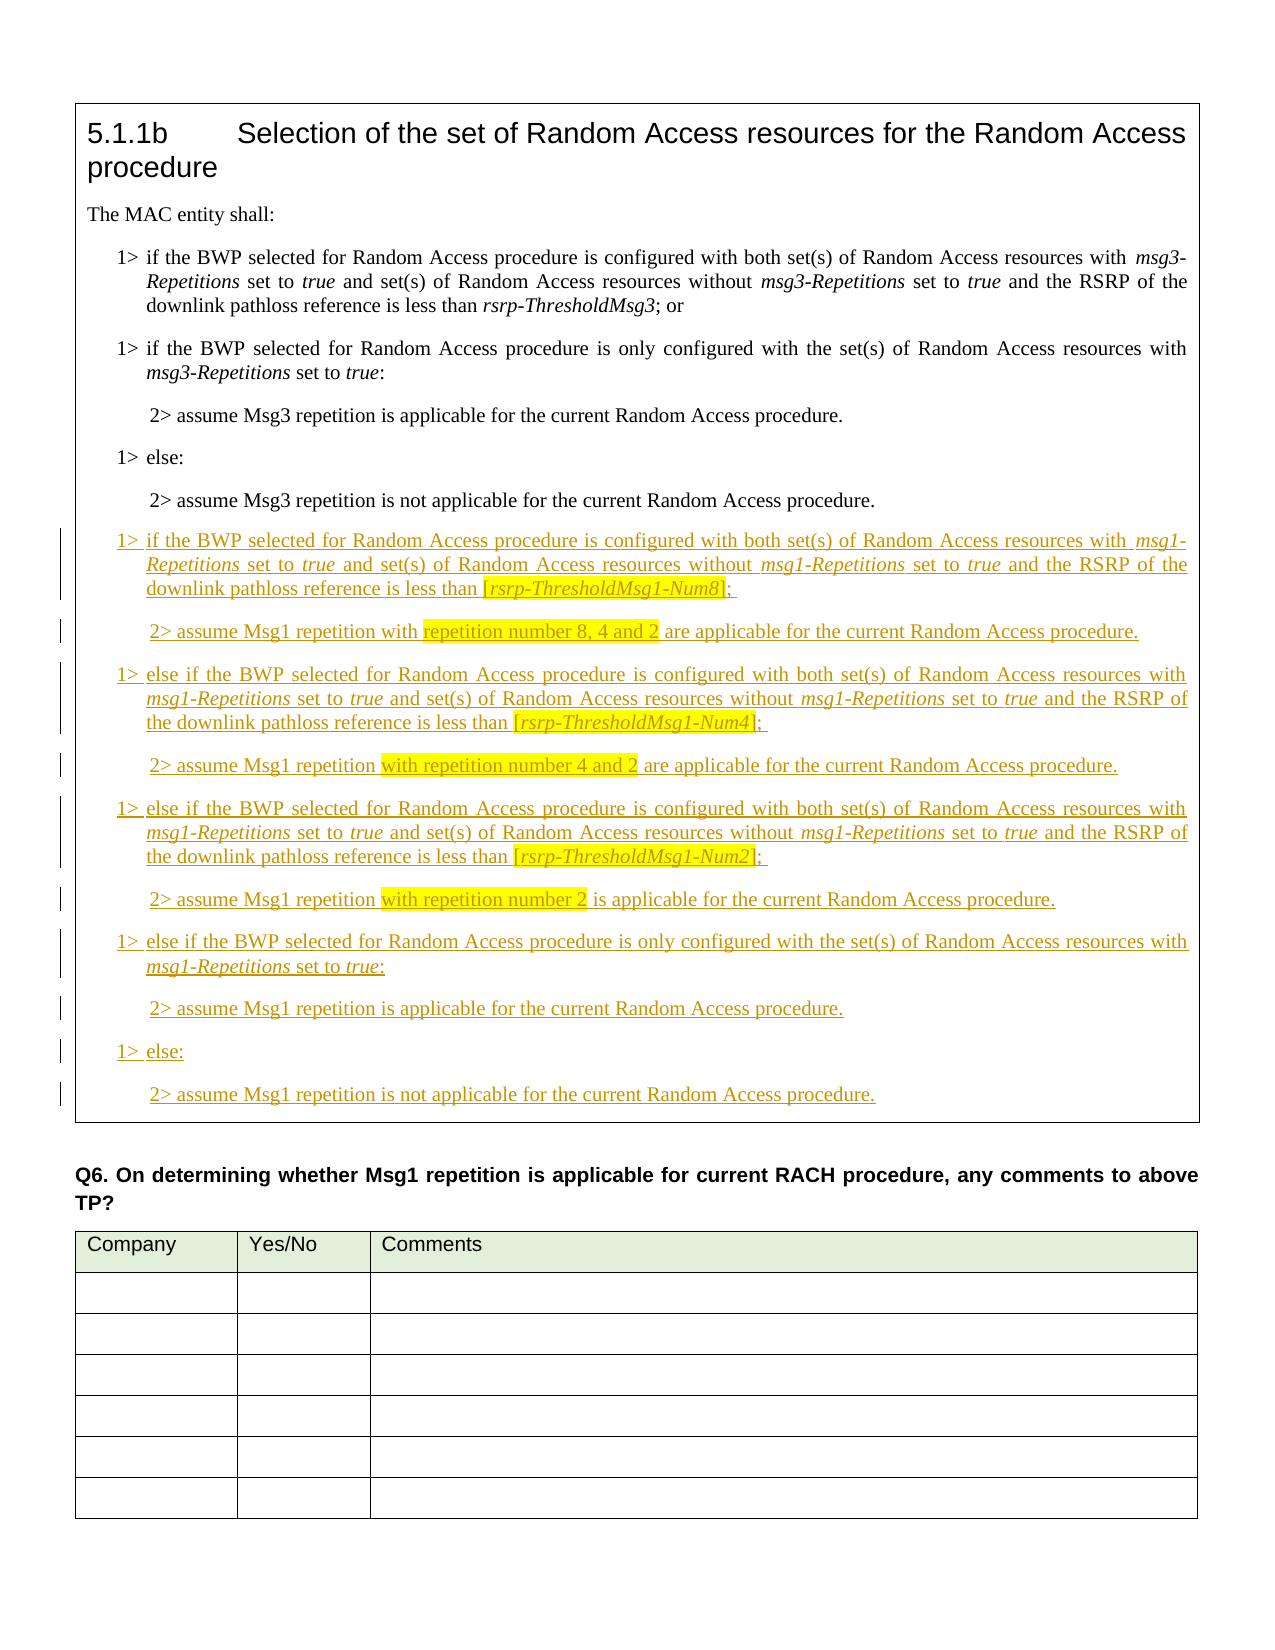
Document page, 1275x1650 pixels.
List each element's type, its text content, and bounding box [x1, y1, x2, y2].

table_cell [238, 1478, 370, 1518]
table_cell [371, 1437, 1197, 1477]
table_cell [371, 1273, 1197, 1313]
table_cell [371, 1314, 1197, 1354]
table_cell [76, 1273, 237, 1313]
table_cell [371, 1478, 1197, 1518]
table_cell [238, 1314, 370, 1354]
table_cell [76, 1396, 237, 1436]
table_cell [238, 1396, 370, 1436]
table_cell [371, 1396, 1197, 1436]
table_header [76, 104, 1199, 1122]
table_cell [238, 1437, 370, 1477]
table_cell [238, 1273, 370, 1313]
table_cell [76, 1478, 237, 1518]
table_cell [371, 1355, 1197, 1395]
table_cell [76, 1355, 237, 1395]
table_cell [76, 1314, 237, 1354]
table_cell [76, 1437, 237, 1477]
text Q6. On determining whether Msg1 repetition is applicable for current RACH procedure, any comments to above TP? [75, 1163, 1200, 1214]
table_cell [238, 1355, 370, 1395]
table_header Company [76, 1232, 237, 1272]
table_header Yes/No [238, 1232, 370, 1272]
table_header Comments [371, 1232, 1197, 1272]
